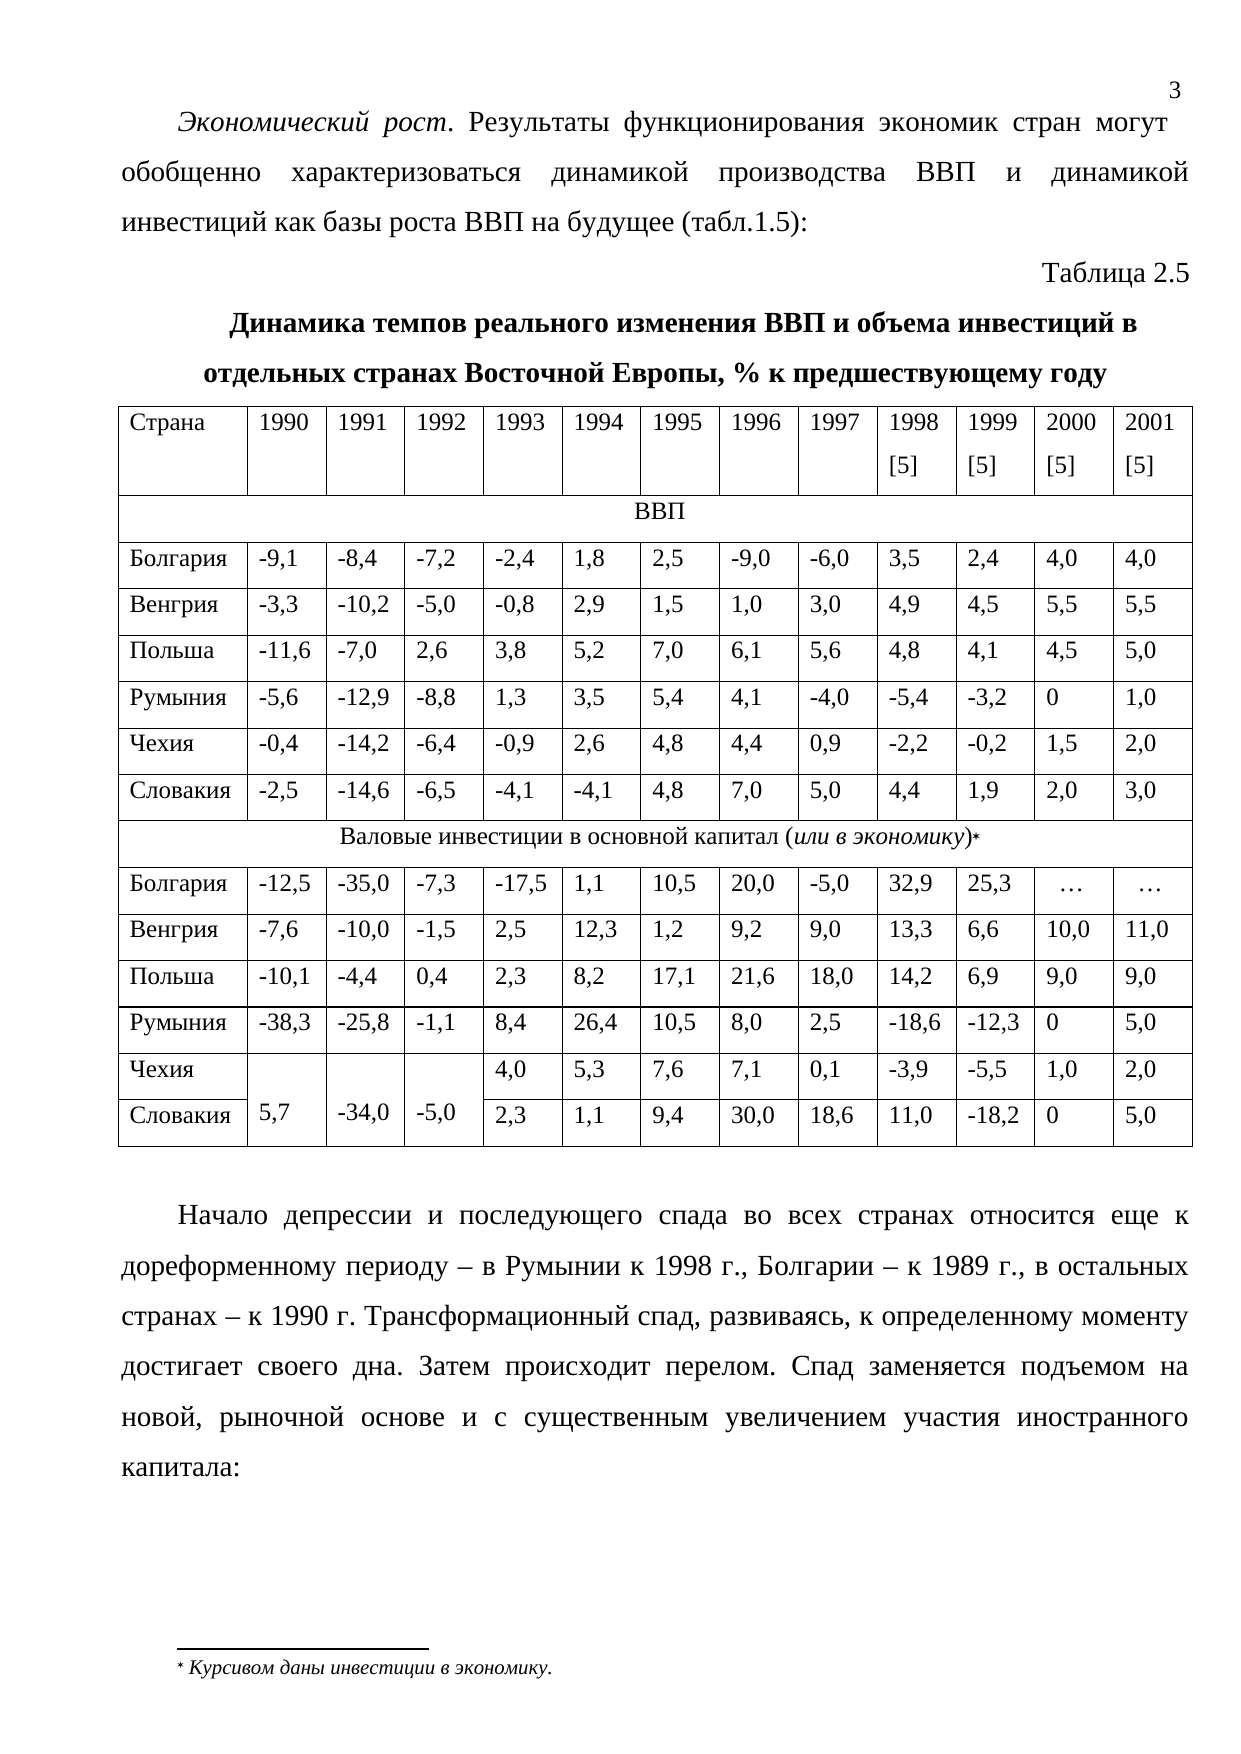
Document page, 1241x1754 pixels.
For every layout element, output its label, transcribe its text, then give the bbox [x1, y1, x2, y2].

table_cell 14,2 [878, 961, 956, 1006]
table_cell 6,1 [720, 636, 798, 681]
table_cell … [1114, 868, 1192, 913]
table_cell Венгрия [119, 589, 247, 634]
table_cell 4,9 [878, 589, 956, 634]
table_cell -12,3 [957, 1008, 1034, 1053]
table_cell 5,0 [1114, 1008, 1192, 1053]
table_cell -4,4 [327, 961, 404, 1006]
table_cell -7,6 [248, 915, 326, 960]
table_cell 4,0 [1035, 543, 1113, 588]
table_cell 1,5 [1035, 729, 1113, 774]
table_cell 2,9 [563, 589, 640, 634]
table_cell -9,1 [248, 543, 326, 588]
table_header 1992 [405, 407, 483, 495]
table_cell -10,1 [248, 961, 326, 1006]
table_cell -3,2 [957, 682, 1034, 727]
table_cell -17,5 [484, 868, 562, 913]
table_header 2001 [5] [1114, 407, 1192, 495]
table_cell 4,1 [957, 636, 1034, 681]
table_cell 4,8 [641, 729, 719, 774]
table_cell Чехия [119, 1054, 247, 1099]
table_cell 6,9 [957, 961, 1034, 1006]
table_header 1998 [5] [878, 407, 956, 495]
table_cell 3,5 [878, 543, 956, 588]
table_cell -0,9 [484, 729, 562, 774]
table_cell 26,4 [563, 1008, 640, 1053]
table_cell 9,0 [1114, 961, 1192, 1006]
table_cell 5,6 [799, 636, 877, 681]
table_cell 21,6 [720, 961, 798, 1006]
table_cell -7,3 [405, 868, 483, 913]
table_cell 7,0 [641, 636, 719, 681]
table_cell 2,5 [484, 915, 562, 960]
table_cell 5,0 [1114, 636, 1192, 681]
table_cell 1,3 [484, 682, 562, 727]
table_cell 0,4 [405, 961, 483, 1006]
table_cell 2,5 [641, 543, 719, 588]
table_cell -2,2 [878, 729, 956, 774]
table_cell 3,8 [484, 636, 562, 681]
table_cell 5,4 [641, 682, 719, 727]
table_cell -38,3 [248, 1008, 326, 1053]
table_cell 4,4 [720, 729, 798, 774]
table_cell Словакия [119, 1100, 247, 1146]
table_cell 18,6 [799, 1100, 877, 1146]
table_cell -8,4 [327, 543, 404, 588]
table_cell 2,0 [1035, 775, 1113, 820]
table_cell ВВП [119, 496, 1192, 542]
table_cell Чехия [119, 729, 247, 774]
table_cell 3,0 [799, 589, 877, 634]
table_cell 2,4 [957, 543, 1034, 588]
table_cell Румыния [119, 1008, 247, 1053]
table_cell 8,2 [563, 961, 640, 1006]
table_cell 2,3 [484, 1100, 562, 1146]
table_cell 1,2 [641, 915, 719, 960]
table_cell 4,5 [1035, 636, 1113, 681]
table_cell 9,2 [720, 915, 798, 960]
table_cell 8,4 [484, 1008, 562, 1053]
table_cell 4,8 [878, 636, 956, 681]
table_header 1994 [563, 407, 640, 495]
table_cell 2,0 [1114, 729, 1192, 774]
table_header 1993 [484, 407, 562, 495]
table_cell -3,3 [248, 589, 326, 634]
table_cell 5,2 [563, 636, 640, 681]
table_cell -25,8 [327, 1008, 404, 1053]
table_cell 0 [1035, 1008, 1113, 1053]
table_cell 1,1 [563, 1100, 640, 1146]
table_cell -0,8 [484, 589, 562, 634]
table_cell -7,0 [327, 636, 404, 681]
text Начало депрессии и последующего спада во всех странах относится еще к дореформенному периоду – в Румынии к 1998 г., Болгарии – к 1989 г., в остальных странах – к 1990 г. Трансформационный спад, развиваясь, к определенному моменту достигает своего дна. Затем происходит перелом. Спад заменяется подъемом на новой, рыночной основе и с существенным увеличением участия иностранного капитала: [121, 1197, 1190, 1482]
table_cell Словакия [119, 775, 247, 820]
table_cell 4,5 [957, 589, 1034, 634]
table_header Страна [119, 407, 247, 495]
table_cell -1,5 [405, 915, 483, 960]
table_cell 4,1 [720, 682, 798, 727]
table_cell -1,1 [405, 1008, 483, 1053]
table_cell 17,1 [641, 961, 719, 1006]
table_header 1999 [5] [957, 407, 1034, 495]
table_cell -4,1 [563, 775, 640, 820]
table_cell 7,0 [720, 775, 798, 820]
table_cell Венгрия [119, 915, 247, 960]
table_cell -0,4 [248, 729, 326, 774]
table_cell 10,5 [641, 868, 719, 913]
table_cell -12,5 [248, 868, 326, 913]
table_header 1995 [641, 407, 719, 495]
table_cell -11,6 [248, 636, 326, 681]
table_cell 5,3 [563, 1054, 640, 1099]
table_cell 1,8 [563, 543, 640, 588]
table_cell … [1035, 868, 1113, 913]
table_cell -5,0 [799, 868, 877, 913]
table_cell -9,0 [720, 543, 798, 588]
table_cell 11,0 [878, 1100, 956, 1146]
table_cell 7,6 [641, 1054, 719, 1099]
table_cell 3,0 [1114, 775, 1192, 820]
table_cell 1,1 [563, 868, 640, 913]
table_cell 1,5 [641, 589, 719, 634]
table_cell 13,3 [878, 915, 956, 960]
table_cell 0,9 [799, 729, 877, 774]
table_cell Польша [119, 961, 247, 1006]
table_header 1990 [248, 407, 326, 495]
table_cell 32,9 [878, 868, 956, 913]
table_header 1996 [720, 407, 798, 495]
table_cell 5,0 [799, 775, 877, 820]
table_cell 7,1 [720, 1054, 798, 1099]
table_cell 1,0 [720, 589, 798, 634]
table_cell 5,5 [1114, 589, 1192, 634]
table_cell -2,5 [248, 775, 326, 820]
table_cell -3,9 [878, 1054, 956, 1099]
table_cell 0 [1035, 682, 1113, 727]
table_cell 9,0 [799, 915, 877, 960]
table_header 1991 [327, 407, 404, 495]
table_cell 4,8 [641, 775, 719, 820]
table_cell -35,0 [327, 868, 404, 913]
table_cell 0 [1035, 1100, 1113, 1146]
table_cell 1,0 [1114, 682, 1192, 727]
table_cell 1,9 [957, 775, 1034, 820]
table_cell -14,6 [327, 775, 404, 820]
table_cell 30,0 [720, 1100, 798, 1146]
table_cell 2,6 [563, 729, 640, 774]
table_cell 2,3 [484, 961, 562, 1006]
text Экономический рост. Результаты функционирования экономик стран могут обобщенно характеризоваться динамикой производства ВВП и динамикой инвестиций как базы роста ВВП на будущее (табл.1.5): [121, 104, 1190, 238]
table_cell -34,0 [327, 1054, 404, 1146]
table_cell 18,0 [799, 961, 877, 1006]
table_cell 9,4 [641, 1100, 719, 1146]
table_cell 8,0 [720, 1008, 798, 1053]
table_cell -6,0 [799, 543, 877, 588]
table_cell 25,3 [957, 868, 1034, 913]
table_cell 9,0 [1035, 961, 1113, 1006]
table_cell Румыния [119, 682, 247, 727]
table_cell 5,0 [1114, 1100, 1192, 1146]
table_cell 1,0 [1035, 1054, 1113, 1099]
table_cell -5,6 [248, 682, 326, 727]
table_cell 2,5 [799, 1008, 877, 1053]
table_cell 5,7 [248, 1054, 326, 1146]
table_cell -5,0 [405, 1054, 483, 1146]
table_cell Болгария [119, 543, 247, 588]
table_cell Валовые инвестиции в основной капитал (или в экономику) [119, 821, 1192, 867]
table_cell 12,3 [563, 915, 640, 960]
table_cell -14,2 [327, 729, 404, 774]
table_cell -6,5 [405, 775, 483, 820]
table_cell -12,9 [327, 682, 404, 727]
table_cell -5,5 [957, 1054, 1034, 1099]
table_cell -0,2 [957, 729, 1034, 774]
table_cell 2,6 [405, 636, 483, 681]
table_cell -4,0 [799, 682, 877, 727]
table_cell Болгария [119, 868, 247, 913]
table_cell -6,4 [405, 729, 483, 774]
table_cell -5,4 [878, 682, 956, 727]
table_cell -10,0 [327, 915, 404, 960]
table_cell Польша [119, 636, 247, 681]
table_header 1997 [799, 407, 877, 495]
table_cell 5,5 [1035, 589, 1113, 634]
table_cell 10,5 [641, 1008, 719, 1053]
table_cell -2,4 [484, 543, 562, 588]
table_cell -18,6 [878, 1008, 956, 1053]
table_cell -4,1 [484, 775, 562, 820]
table_cell -8,8 [405, 682, 483, 727]
table_cell -5,0 [405, 589, 483, 634]
table_cell -10,2 [327, 589, 404, 634]
table_cell -18,2 [957, 1100, 1034, 1146]
table_header 2000 [5] [1035, 407, 1113, 495]
table_cell 4,0 [484, 1054, 562, 1099]
table_cell -7,2 [405, 543, 483, 588]
table_cell 10,0 [1035, 915, 1113, 960]
table_cell 4,0 [1114, 543, 1192, 588]
text Таблица 2.5 [121, 255, 1190, 288]
table_cell 3,5 [563, 682, 640, 727]
table_cell 20,0 [720, 868, 798, 913]
table_cell 2,0 [1114, 1054, 1192, 1099]
table_cell 4,4 [878, 775, 956, 820]
table_cell 0,1 [799, 1054, 877, 1099]
table_cell 11,0 [1114, 915, 1192, 960]
table_cell 6,6 [957, 915, 1034, 960]
text Динамика темпов реального изменения ВВП и объема инвестиций в отдельных странах Восточной Европы, % к предшествующему году [121, 305, 1190, 389]
